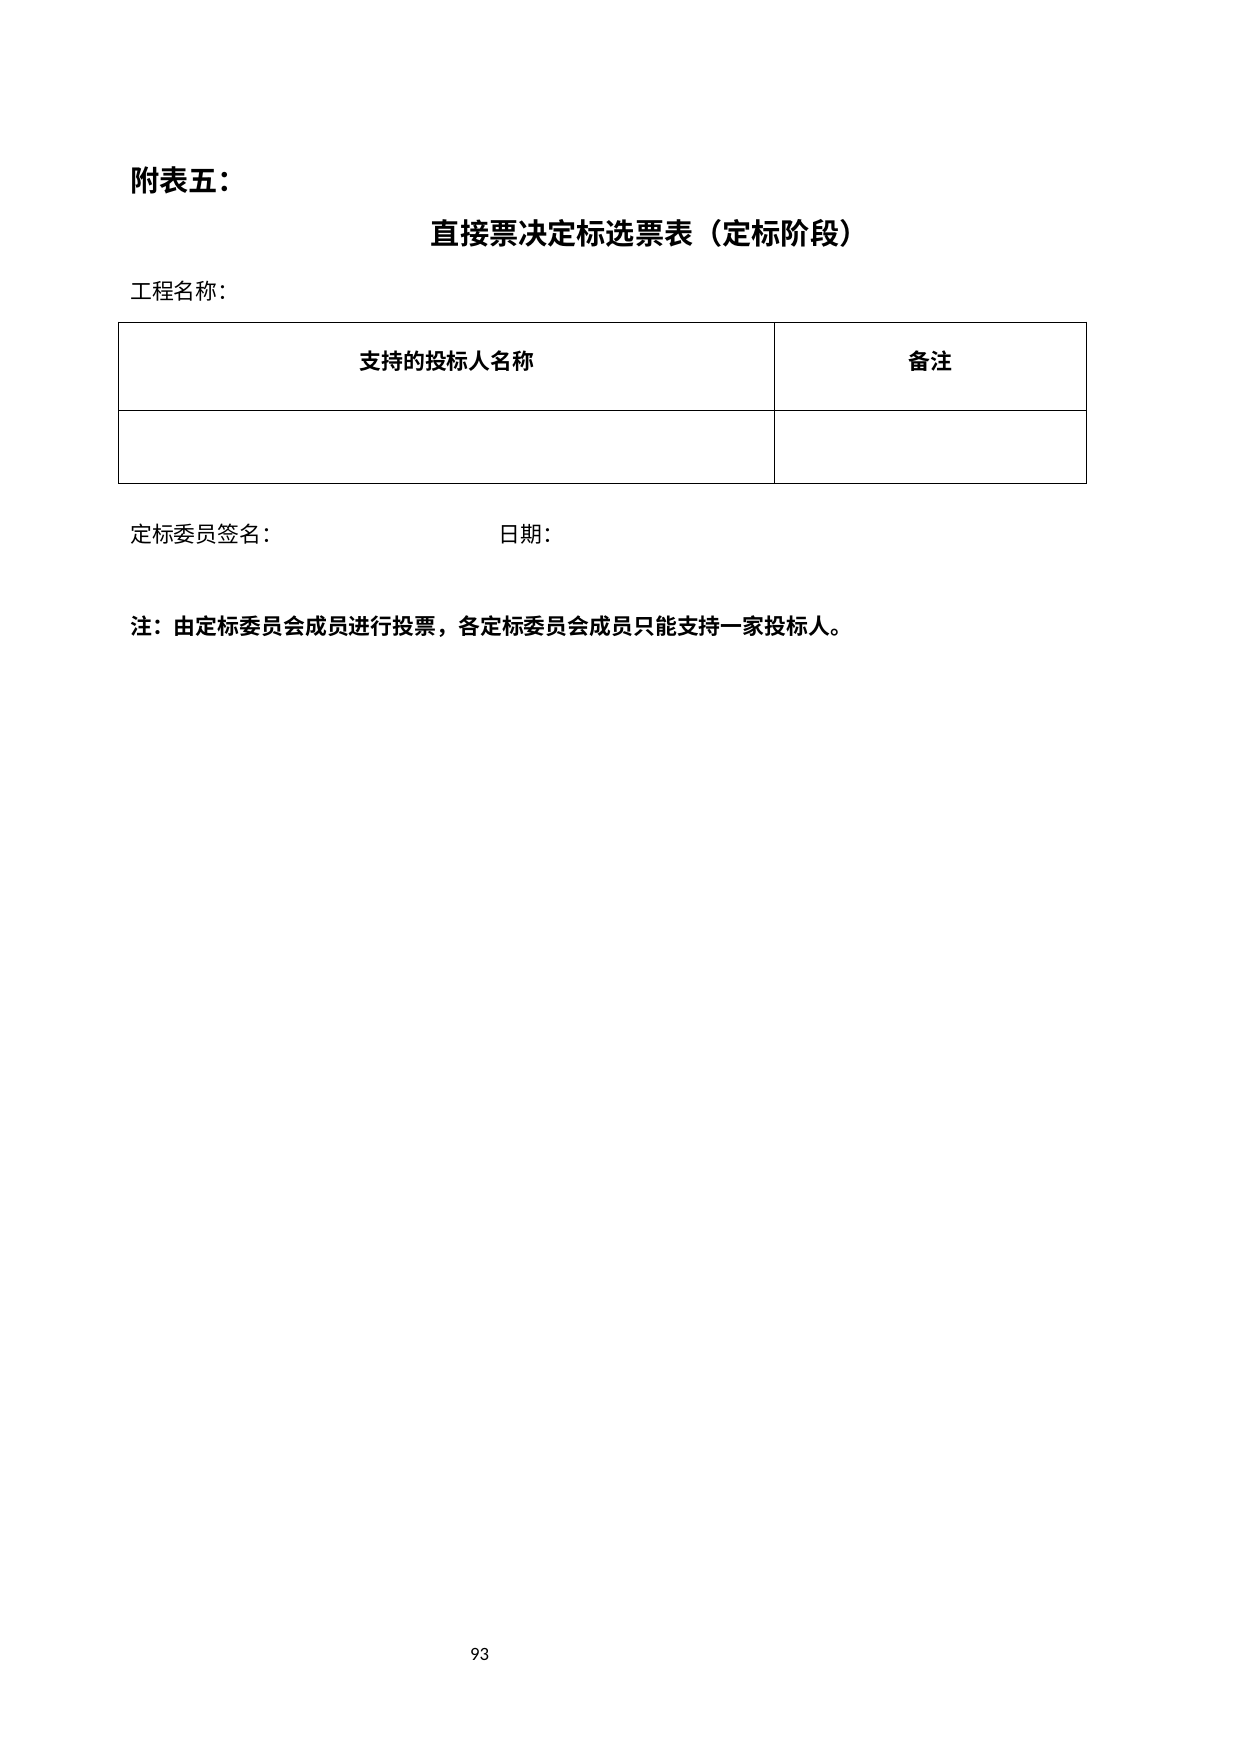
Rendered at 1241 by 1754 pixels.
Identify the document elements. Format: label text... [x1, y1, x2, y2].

table_header 备注 [775, 323, 1086, 410]
table_header 支持的投标人名称 [119, 323, 774, 410]
text 工程名称： [130, 274, 1110, 306]
table_cell [775, 411, 1086, 483]
text 注：由定标委员会成员进行投票，各定标委员会成员只能支持一家投标人。 [130, 609, 1110, 640]
table_cell [119, 411, 774, 483]
text 附表五： [130, 146, 1110, 211]
text 直接票决定标选票表（定标阶段） [130, 211, 1110, 253]
text 定标委员签名： 日期： [130, 517, 1110, 548]
